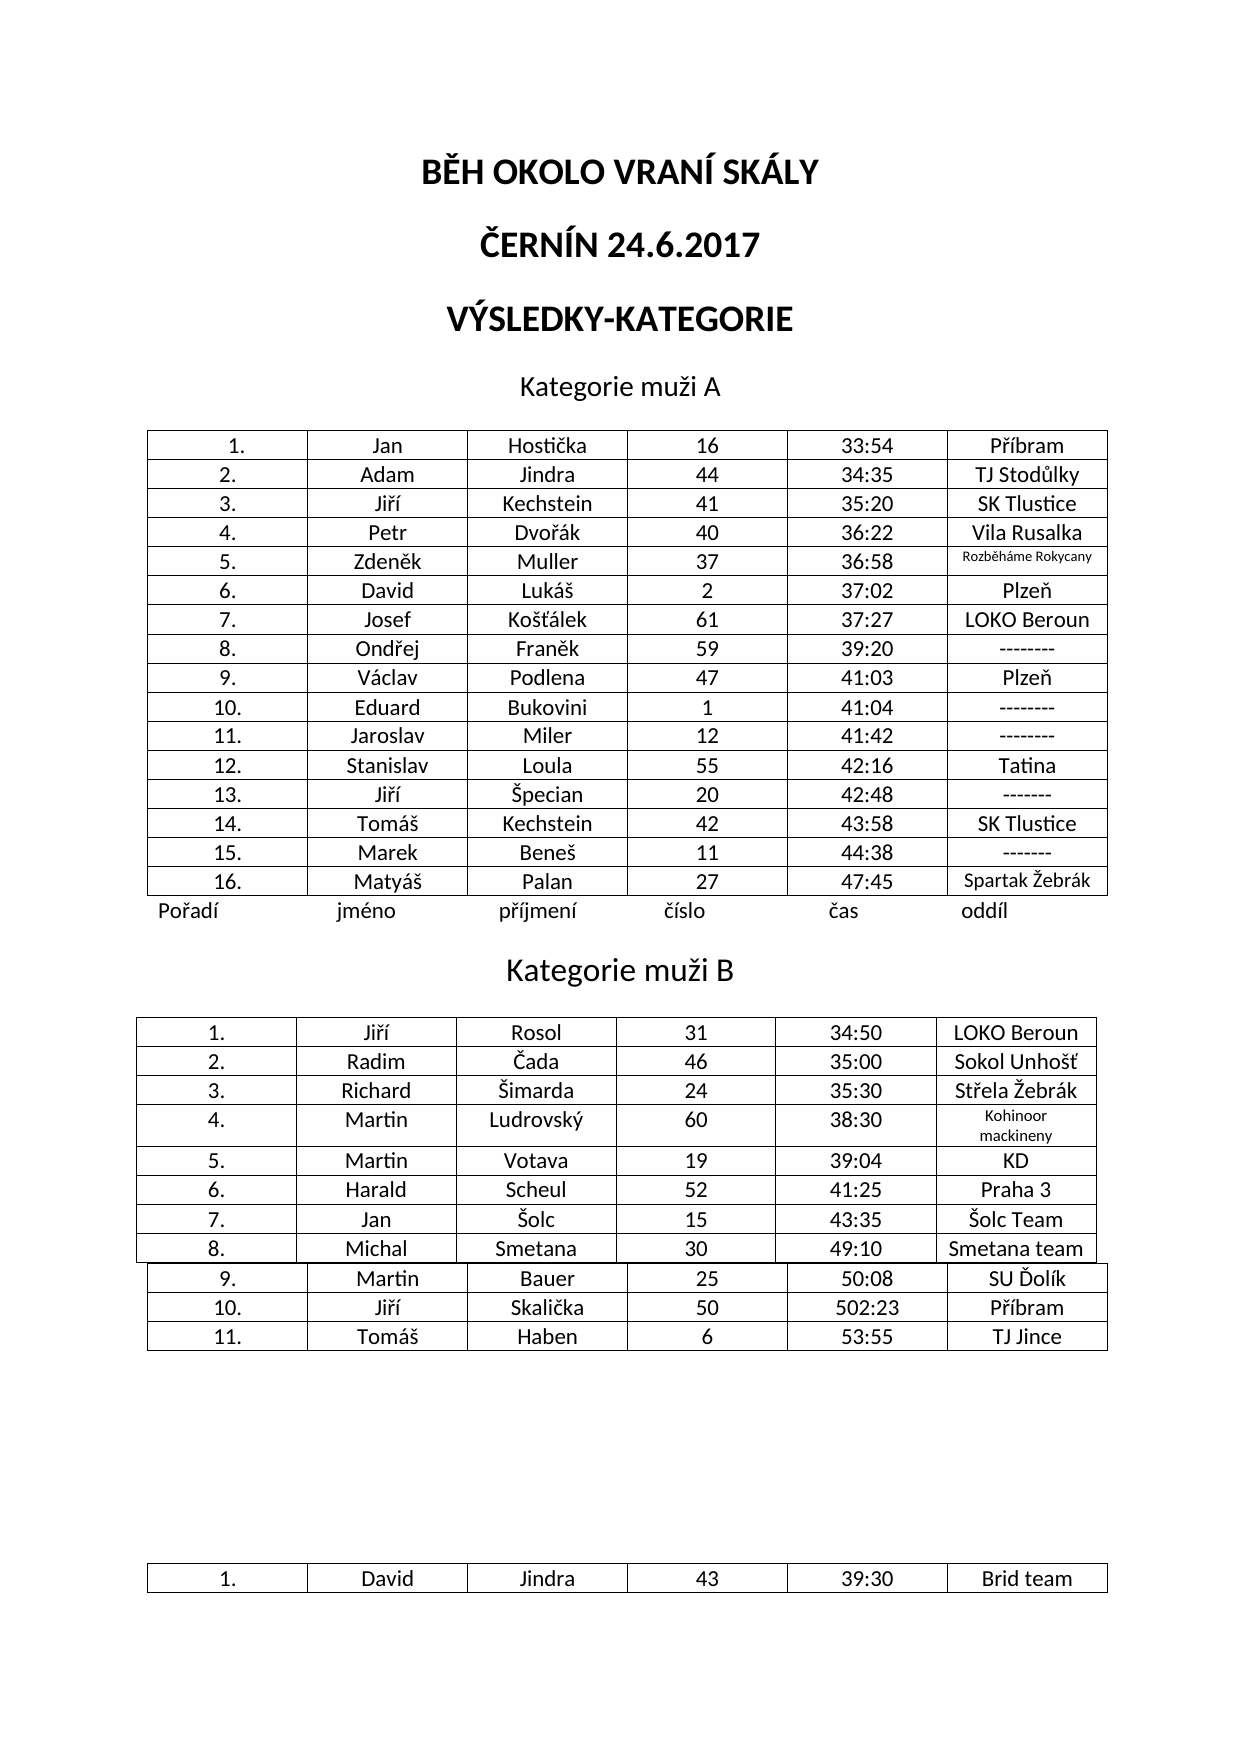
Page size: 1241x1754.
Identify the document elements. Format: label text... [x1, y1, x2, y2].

table_header 1. [148, 1564, 307, 1592]
table_cell 53:55 [788, 1322, 947, 1350]
table_cell 10. [148, 693, 307, 721]
table_cell Scheul [457, 1176, 616, 1204]
table_cell 5. [148, 547, 307, 575]
table_cell 15. [148, 838, 307, 866]
table_cell Rozběháme Rokycany [948, 547, 1107, 575]
table_cell 35:20 [788, 489, 947, 517]
table_cell Martin [297, 1147, 456, 1174]
table_cell Čada [457, 1047, 616, 1075]
table_cell 14. [148, 809, 307, 837]
table_cell 39:20 [788, 635, 947, 662]
table_cell Jiří [308, 489, 467, 517]
table_cell 11 [628, 838, 787, 866]
table_cell 60 [617, 1105, 775, 1146]
table_cell Dvořák [468, 518, 627, 546]
table_cell 11. [148, 1322, 307, 1350]
table_header 1. [137, 1018, 296, 1046]
table_cell SK Tlustice [948, 489, 1107, 517]
table_cell 47:45 [788, 867, 947, 895]
table_header 16 [628, 431, 787, 459]
table_cell 20 [628, 780, 787, 808]
table_cell 12 [628, 722, 787, 750]
table_cell 44 [628, 460, 787, 488]
table_cell -------- [948, 635, 1107, 662]
table_cell Ludrovský [457, 1105, 616, 1146]
table_header 43 [628, 1564, 787, 1592]
table_cell Příbram [948, 1293, 1107, 1321]
table_cell 30 [617, 1234, 775, 1262]
table_cell 24 [617, 1076, 775, 1104]
table_cell 38:30 [776, 1105, 936, 1146]
table_cell Marek [308, 838, 467, 866]
table_cell 12. [148, 751, 307, 779]
table_cell ------- [948, 838, 1107, 866]
table_cell Muller [468, 547, 627, 575]
table_header Jan [308, 431, 467, 459]
table_cell Richard [297, 1076, 456, 1104]
table_cell Kechstein [468, 809, 627, 837]
table_cell Plzeň [948, 576, 1107, 604]
table_header David [308, 1564, 467, 1592]
table_cell Stanislav [308, 751, 467, 779]
table_cell ------- [948, 780, 1107, 808]
table_header 33:54 [788, 431, 947, 459]
table_cell Bukovini [468, 693, 627, 721]
table_cell Špecian [468, 780, 627, 808]
table_cell Tomáš [308, 809, 467, 837]
table_cell 4. [148, 518, 307, 546]
table_cell 7. [148, 605, 307, 633]
table_cell Kohinoor mackineny [937, 1105, 1096, 1146]
table_header Bauer [468, 1264, 627, 1292]
table_cell Šolc [457, 1205, 616, 1233]
table_cell Tomáš [308, 1322, 467, 1350]
text BĚH OKOLO VRANÍ SKÁLY [148, 148, 1093, 193]
text Kategorie muži B [148, 949, 1093, 990]
table_cell Palan [468, 867, 627, 895]
table_cell Zdeněk [308, 547, 467, 575]
table_cell Košťálek [468, 605, 627, 633]
table_cell Eduard [308, 693, 467, 721]
table_cell TJ Stodůlky [948, 460, 1107, 488]
table_cell -------- [948, 693, 1107, 721]
table_cell 37:27 [788, 605, 947, 633]
table_cell Tatina [948, 751, 1107, 779]
table_cell 43:35 [776, 1205, 936, 1233]
text Pořadí jméno příjmení číslo čas oddíl [148, 896, 1093, 924]
table_cell Skalička [468, 1293, 627, 1321]
table_cell Franěk [468, 635, 627, 662]
table_cell 502:23 [788, 1293, 947, 1321]
table_cell Jiří [308, 780, 467, 808]
table_cell 5. [137, 1147, 296, 1174]
text Kategorie muži A [148, 368, 1093, 404]
table_cell Loula [468, 751, 627, 779]
table_cell -------- [948, 722, 1107, 750]
table_cell Beneš [468, 838, 627, 866]
table_cell 2. [137, 1047, 296, 1075]
table_cell 41:04 [788, 693, 947, 721]
table_cell Střela Žebrák [937, 1076, 1096, 1104]
table_cell 35:00 [776, 1047, 936, 1075]
table_cell Harald [297, 1176, 456, 1204]
table_cell 44:38 [788, 838, 947, 866]
table_cell 37:02 [788, 576, 947, 604]
table_header Hostička [468, 431, 627, 459]
table_cell 10. [148, 1293, 307, 1321]
table_cell Šolc Team [937, 1205, 1096, 1233]
table_cell 11. [148, 722, 307, 750]
table_cell 3. [137, 1076, 296, 1104]
table_cell Kechstein [468, 489, 627, 517]
table_header Rosol [457, 1018, 616, 1046]
table_header [148, 431, 307, 459]
table_cell SK Tlustice [948, 809, 1107, 837]
table_cell 52 [617, 1176, 775, 1204]
table_cell Smetana team [937, 1234, 1096, 1262]
table_cell 8. [137, 1234, 296, 1262]
table_cell TJ Jince [948, 1322, 1107, 1350]
table_cell 59 [628, 635, 787, 662]
table_cell 43:58 [788, 809, 947, 837]
table_header Martin [308, 1264, 467, 1292]
text VÝSLEDKY-KATEGORIE [148, 295, 1093, 341]
table_cell Jiří [308, 1293, 467, 1321]
table_cell 41 [628, 489, 787, 517]
table_cell Adam [308, 460, 467, 488]
table_cell 1 [628, 693, 787, 721]
table_cell 9. [148, 664, 307, 692]
table_cell Radim [297, 1047, 456, 1075]
table_cell Vila Rusalka [948, 518, 1107, 546]
table_cell Smetana [457, 1234, 616, 1262]
table_cell 36:58 [788, 547, 947, 575]
table_cell 46 [617, 1047, 775, 1075]
table_cell Plzeň [948, 664, 1107, 692]
table_cell Podlena [468, 664, 627, 692]
table_header 9. [148, 1264, 307, 1292]
table_cell Jindra [468, 460, 627, 488]
table_cell 41:03 [788, 664, 947, 692]
table_cell 15 [617, 1205, 775, 1233]
table_cell Martin [297, 1105, 456, 1146]
table_cell Spartak Žebrák [948, 867, 1107, 895]
table_cell 8. [148, 635, 307, 662]
table_cell Michal [297, 1234, 456, 1262]
text ČERNÍN 24.6.2017 [148, 221, 1093, 267]
table_header Jindra [468, 1564, 627, 1592]
table_cell Miler [468, 722, 627, 750]
table_cell 47 [628, 664, 787, 692]
table_cell David [308, 576, 467, 604]
table_cell Jan [297, 1205, 456, 1233]
table_cell Haben [468, 1322, 627, 1350]
table_cell 40 [628, 518, 787, 546]
table_cell 6. [148, 576, 307, 604]
table_cell Matyáš [308, 867, 467, 895]
table_cell 19 [617, 1147, 775, 1174]
table_cell 2. [148, 460, 307, 488]
table_header 34:50 [776, 1018, 936, 1046]
table_cell 16. [148, 867, 307, 895]
table_cell 3. [148, 489, 307, 517]
table_cell 61 [628, 605, 787, 633]
table_cell Sokol Unhošť [937, 1047, 1096, 1075]
table_cell Jaroslav [308, 722, 467, 750]
table_cell 6. [137, 1176, 296, 1204]
table_cell 55 [628, 751, 787, 779]
table_cell LOKO Beroun [948, 605, 1107, 633]
table_header Brid team [948, 1564, 1107, 1592]
table_cell Josef [308, 605, 467, 633]
table_header SU Ďolík [948, 1264, 1107, 1292]
table_cell Lukáš [468, 576, 627, 604]
table_header 31 [617, 1018, 775, 1046]
table_header 25 [628, 1264, 787, 1292]
table_cell KD [937, 1147, 1096, 1174]
table_cell 27 [628, 867, 787, 895]
table_cell Šimarda [457, 1076, 616, 1104]
table_cell 36:22 [788, 518, 947, 546]
table_cell 4. [137, 1105, 296, 1146]
table_header 39:30 [788, 1564, 947, 1592]
table_cell 50 [628, 1293, 787, 1321]
table_cell 2 [628, 576, 787, 604]
table_cell Václav [308, 664, 467, 692]
table_cell 6 [628, 1322, 787, 1350]
table_cell 37 [628, 547, 787, 575]
table_cell Petr [308, 518, 467, 546]
table_cell 42 [628, 809, 787, 837]
table_cell Praha 3 [937, 1176, 1096, 1204]
table_cell Ondřej [308, 635, 467, 662]
table_header LOKO Beroun [937, 1018, 1096, 1046]
table_cell 13. [148, 780, 307, 808]
table_header Jiří [297, 1018, 456, 1046]
table_header 50:08 [788, 1264, 947, 1292]
table_cell 42:16 [788, 751, 947, 779]
table_cell Votava [457, 1147, 616, 1174]
table_header Příbram [948, 431, 1107, 459]
table_cell 41:42 [788, 722, 947, 750]
table_cell 49:10 [776, 1234, 936, 1262]
table_cell 42:48 [788, 780, 947, 808]
table_cell 39:04 [776, 1147, 936, 1174]
table_cell 7. [137, 1205, 296, 1233]
table_cell 35:30 [776, 1076, 936, 1104]
table_cell 41:25 [776, 1176, 936, 1204]
table_cell 34:35 [788, 460, 947, 488]
